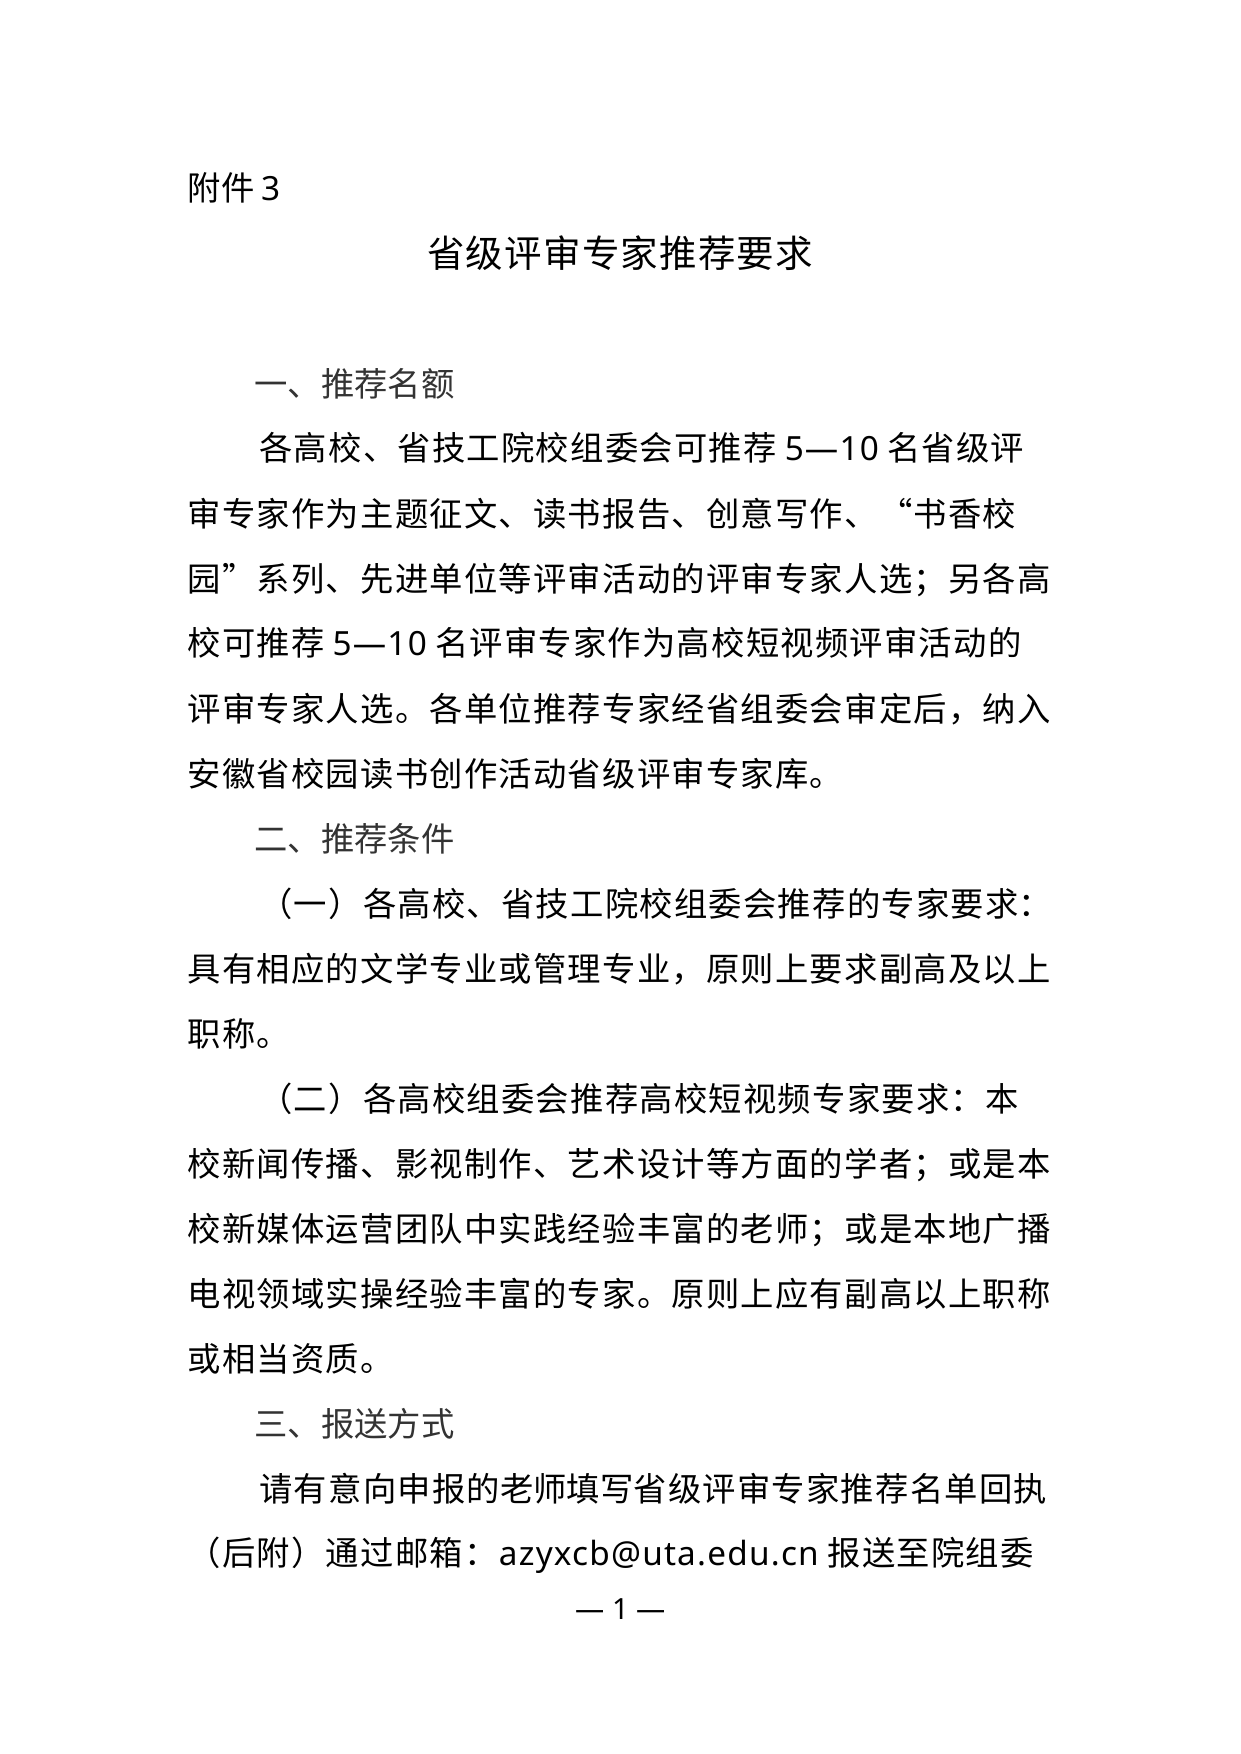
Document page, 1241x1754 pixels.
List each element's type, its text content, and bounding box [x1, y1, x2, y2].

text 三、报送方式 [187, 1389, 1053, 1454]
text 省级评审专家推荐要求 [187, 219, 1053, 284]
text 各高校、省技工院校组委会可推荐5—10名省级评审专家作为主题征文、读书报告、创意写作、“书香校园”系列、先进单位等评审活动的评审专家人选；另各高校可推荐5—10名评审专家作为高校短视频评审活动的评审专家人选。各单位推荐专家经省组委会审定后，纳入安徽省校园读书创作活动省级评审专家库。 [187, 414, 1053, 804]
text 附件3 [187, 154, 1053, 219]
text （二）各高校组委会推荐高校短视频专家要求：本校新闻传播、影视制作、艺术设计等方面的学者；或是本校新媒体运营团队中实践经验丰富的老师；或是本地广播电视领域实操经验丰富的专家。原则上应有副高以上职称或相当资质。 [187, 1064, 1053, 1389]
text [187, 1454, 1053, 1584]
text 二、推荐条件 [187, 804, 1053, 869]
text 一、推荐名额 [187, 349, 1053, 414]
text （一）各高校、省技工院校组委会推荐的专家要求：具有相应的文学专业或管理专业，原则上要求副高及以上职称。 [187, 869, 1053, 1064]
